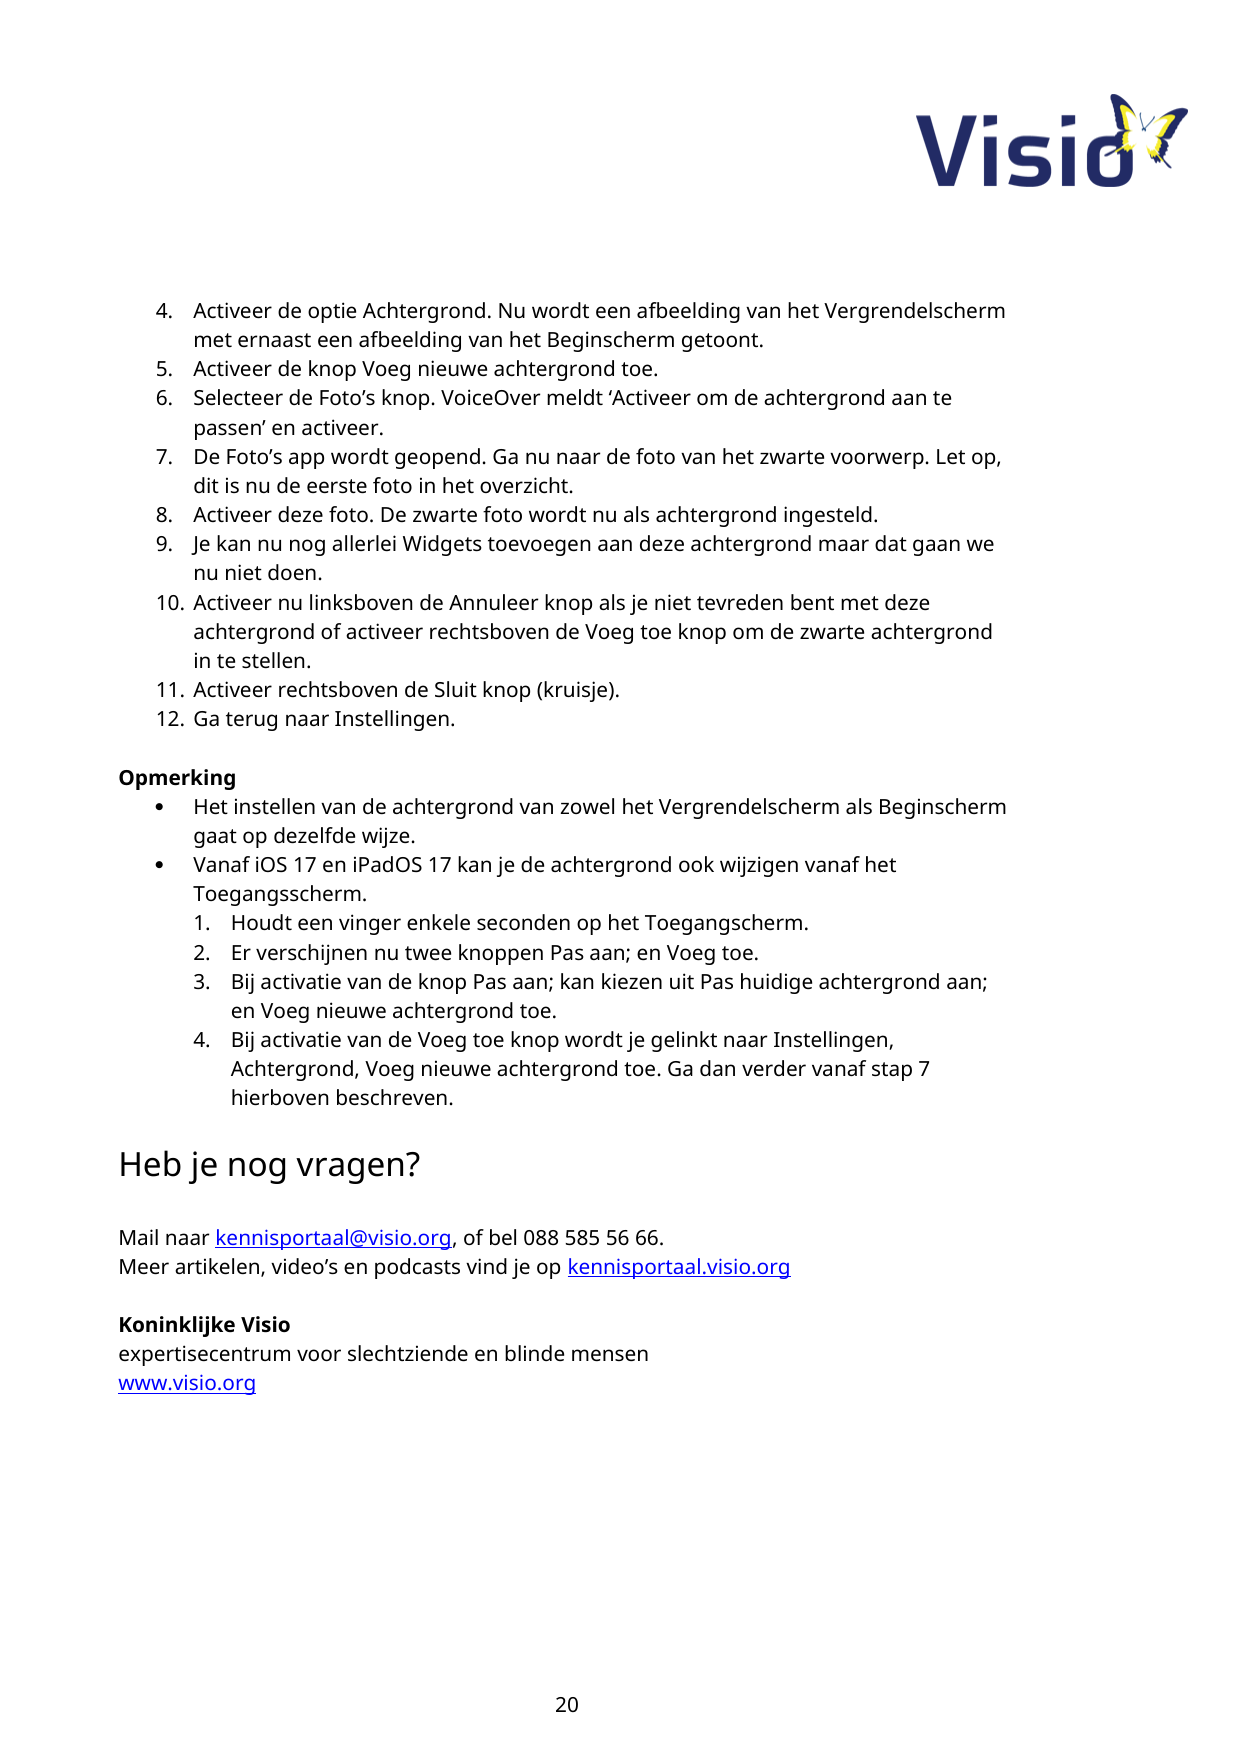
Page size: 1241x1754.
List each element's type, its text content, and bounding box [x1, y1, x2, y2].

list De Foto’s app wordt geopend. Ga nu naar de foto van het zwarte voorwerp. Let op, dit is nu de eerste foto in het overzicht. [156, 441, 1016, 499]
text Koninklijke Visio [118, 1309, 1016, 1339]
text Opmerking [118, 762, 1016, 791]
list Er verschijnen nu twee knoppen Pas aan; en Voeg toe. [193, 937, 1016, 966]
list Activeer nu linksboven de Annuleer knop als je niet tevreden bent met deze achtergrond of activeer rechtsboven de Voeg toe knop om de zwarte achtergrond in te stellen. [156, 587, 1016, 674]
list Selecteer de Foto’s knop. VoiceOver meldt ‘Activeer om de achtergrond aan te passen’ en activeer. [156, 383, 1016, 441]
list Je kan nu nog allerlei Widgets toevoegen aan deze achtergrond maar dat gaan we nu niet doen. [156, 529, 1016, 587]
list Activeer de knop Voeg nieuwe achtergrond toe. [156, 354, 1016, 383]
text Mail naar kennisportaal@visio.org, of bel 088 585 56 66. [118, 1220, 1016, 1251]
list Vanaf iOS 17 en iPadOS 17 kan je de achtergrond ook wijzigen vanaf het Toegangsscherm. [156, 849, 1016, 908]
list Activeer de optie Achtergrond. Nu wordt een afbeelding van het Vergrendelscherm met ernaast een afbeelding van het Beginscherm getoont. [156, 295, 1016, 354]
list Activeer rechtsboven de Sluit knop (kruisje). [156, 674, 1016, 704]
picture [904, 89, 1199, 190]
text expertisecentrum voor slechtziende en blinde mensen [118, 1339, 1016, 1368]
list Bij activatie van de Voeg toe knop wordt je gelinkt naar Instellingen, Achtergrond, Voeg nieuwe achtergrond toe. Ga dan verder vanaf stap 7 hierboven beschreven. [193, 1024, 1016, 1112]
list Houdt een vinger enkele seconden op het Toegangscherm. [193, 908, 1016, 937]
list Bij activatie van de knop Pas aan; kan kiezen uit Pas huidige achtergrond aan; en Voeg nieuwe achtergrond toe. [193, 966, 1016, 1024]
list Het instellen van de achtergrond van zowel het Vergrendelscherm als Beginscherm gaat op dezelfde wijze. [156, 791, 1016, 849]
text Meer artikelen, video’s en podcasts vind je op kennisportaal.visio.org [118, 1251, 1016, 1280]
list Ga terug naar Instellingen. [156, 704, 1016, 733]
subtitle Heb je nog vragen? [118, 1141, 1016, 1187]
text www.visio.org [118, 1368, 1016, 1397]
list Activeer deze foto. De zwarte foto wordt nu als achtergrond ingesteld. [156, 499, 1016, 529]
